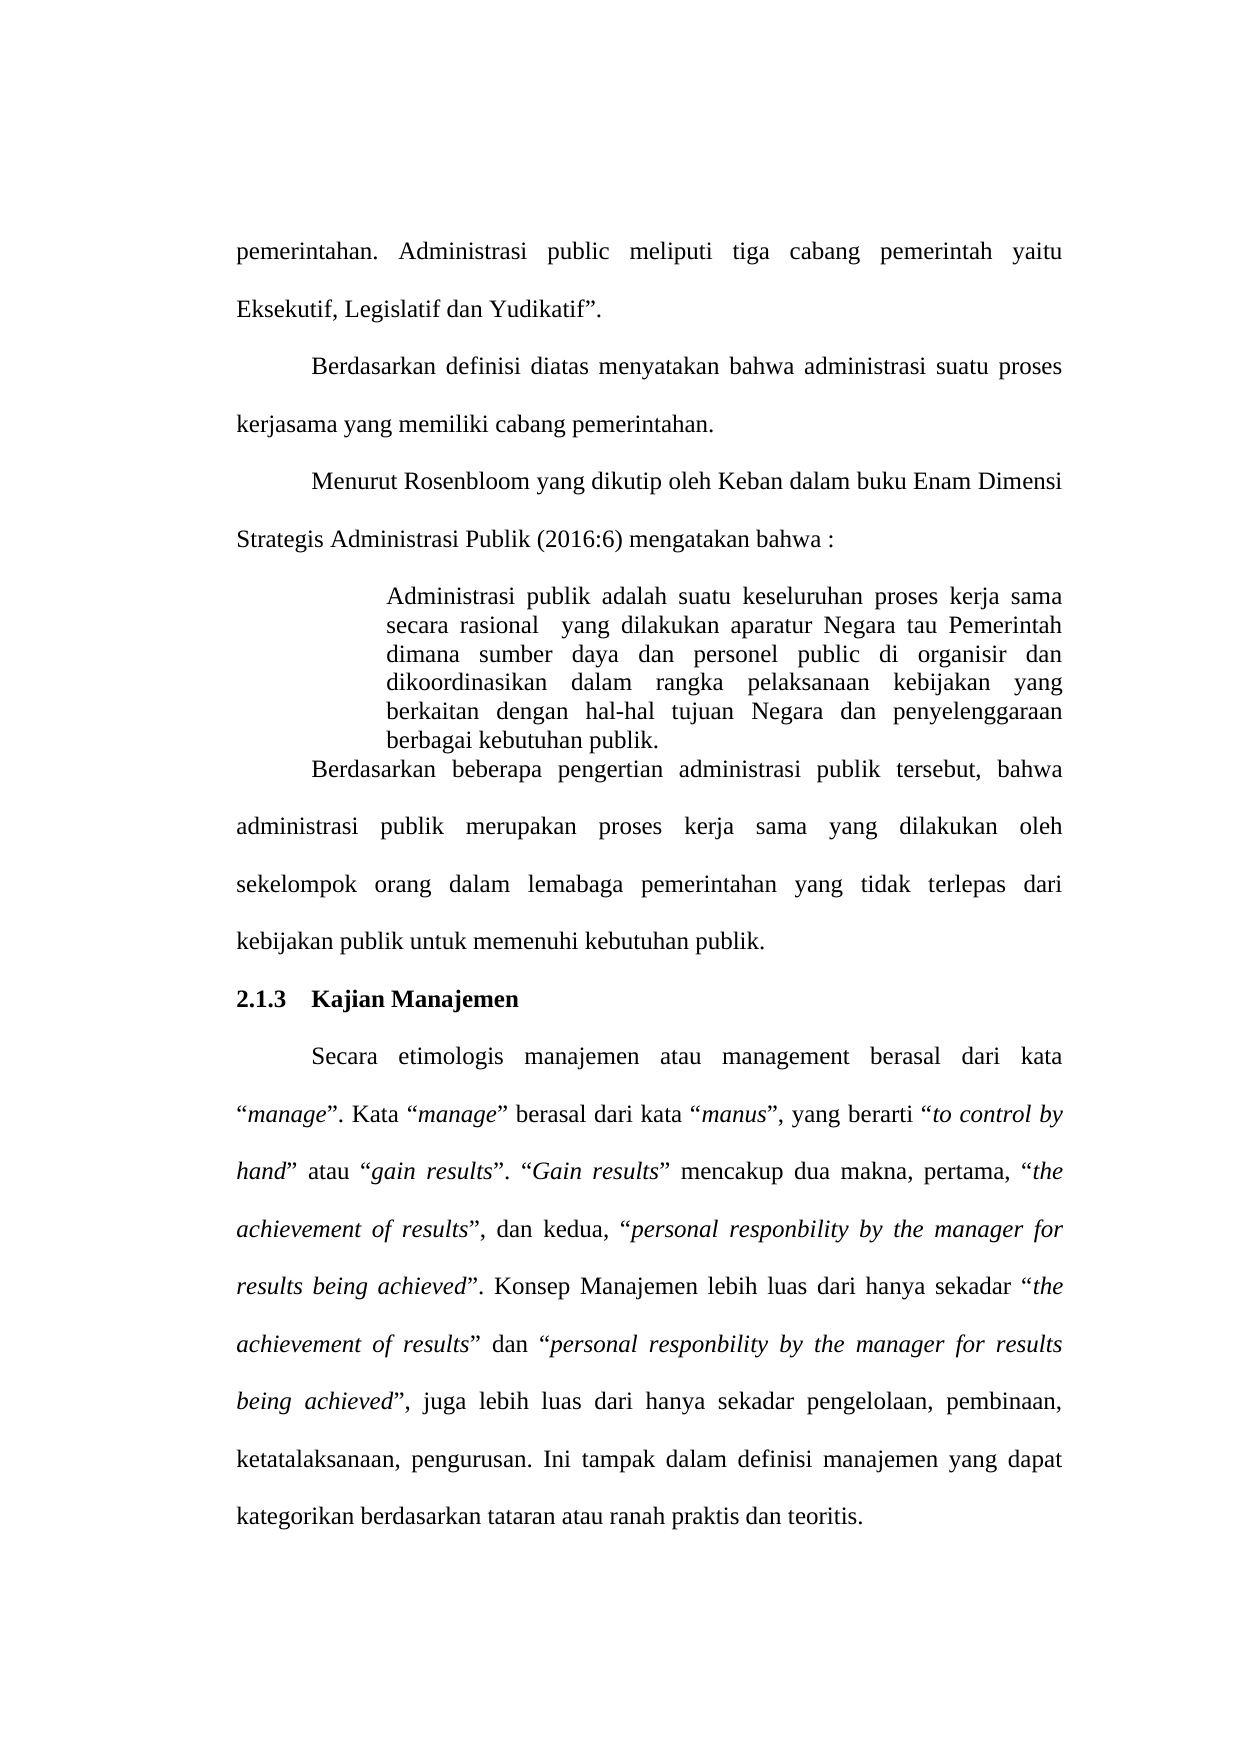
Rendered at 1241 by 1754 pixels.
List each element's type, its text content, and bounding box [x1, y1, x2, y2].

text Administrasi publik adalah suatu keseluruhan proses kerja sama secara rasional yang dilakukan aparatur Negara tau Pemerintah dimana sumber daya dan personel public di organisir dan dikoordinasikan dalam rangka pelaksanaan kebijakan yang berkaitan dengan hal-hal tujuan Negara dan penyelenggaraan berbagai kebutuhan publik. [386, 581, 1063, 754]
text Kajian Manajemen [236, 984, 1063, 1012]
text Menurut Rosenbloom yang dikutip oleh Keban dalam buku Enam Dimensi Strategis Administrasi Publik (2016:6) mengatakan bahwa : [236, 466, 1063, 552]
text Berdasarkan beberapa pengertian administrasi publik tersebut, bahwa administrasi publik merupakan proses kerja sama yang dilakukan oleh sekelompok orang dalam lemabaga pemerintahan yang tidak terlepas dari kebijakan publik untuk memenuhi kebutuhan publik. [236, 754, 1063, 955]
text Berdasarkan definisi diatas menyatakan bahwa administrasi suatu proses kerjasama yang memiliki cabang pemerintahan. [236, 351, 1063, 437]
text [236, 236, 1063, 322]
text Secara etimologis manajemen atau management berasal dari kata “manage”. Kata “manage” berasal dari kata “manus”, yang berarti “to control by hand” atau “gain results”. “Gain results” mencakup dua makna, pertama, “the achievement of results”, dan kedua, “personal responbility by the manager for results being achieved”. Konsep Manajemen lebih luas dari hanya sekadar “the achievement of results” dan “personal responbility by the manager for results being achieved”, juga lebih luas dari hanya sekadar pengelolaan, pembinaan, ketatalaksanaan, pengurusan. Ini tampak dalam definisi manajemen yang dapat kategorikan berdasarkan tataran atau ranah praktis dan teoritis. [236, 1041, 1063, 1530]
